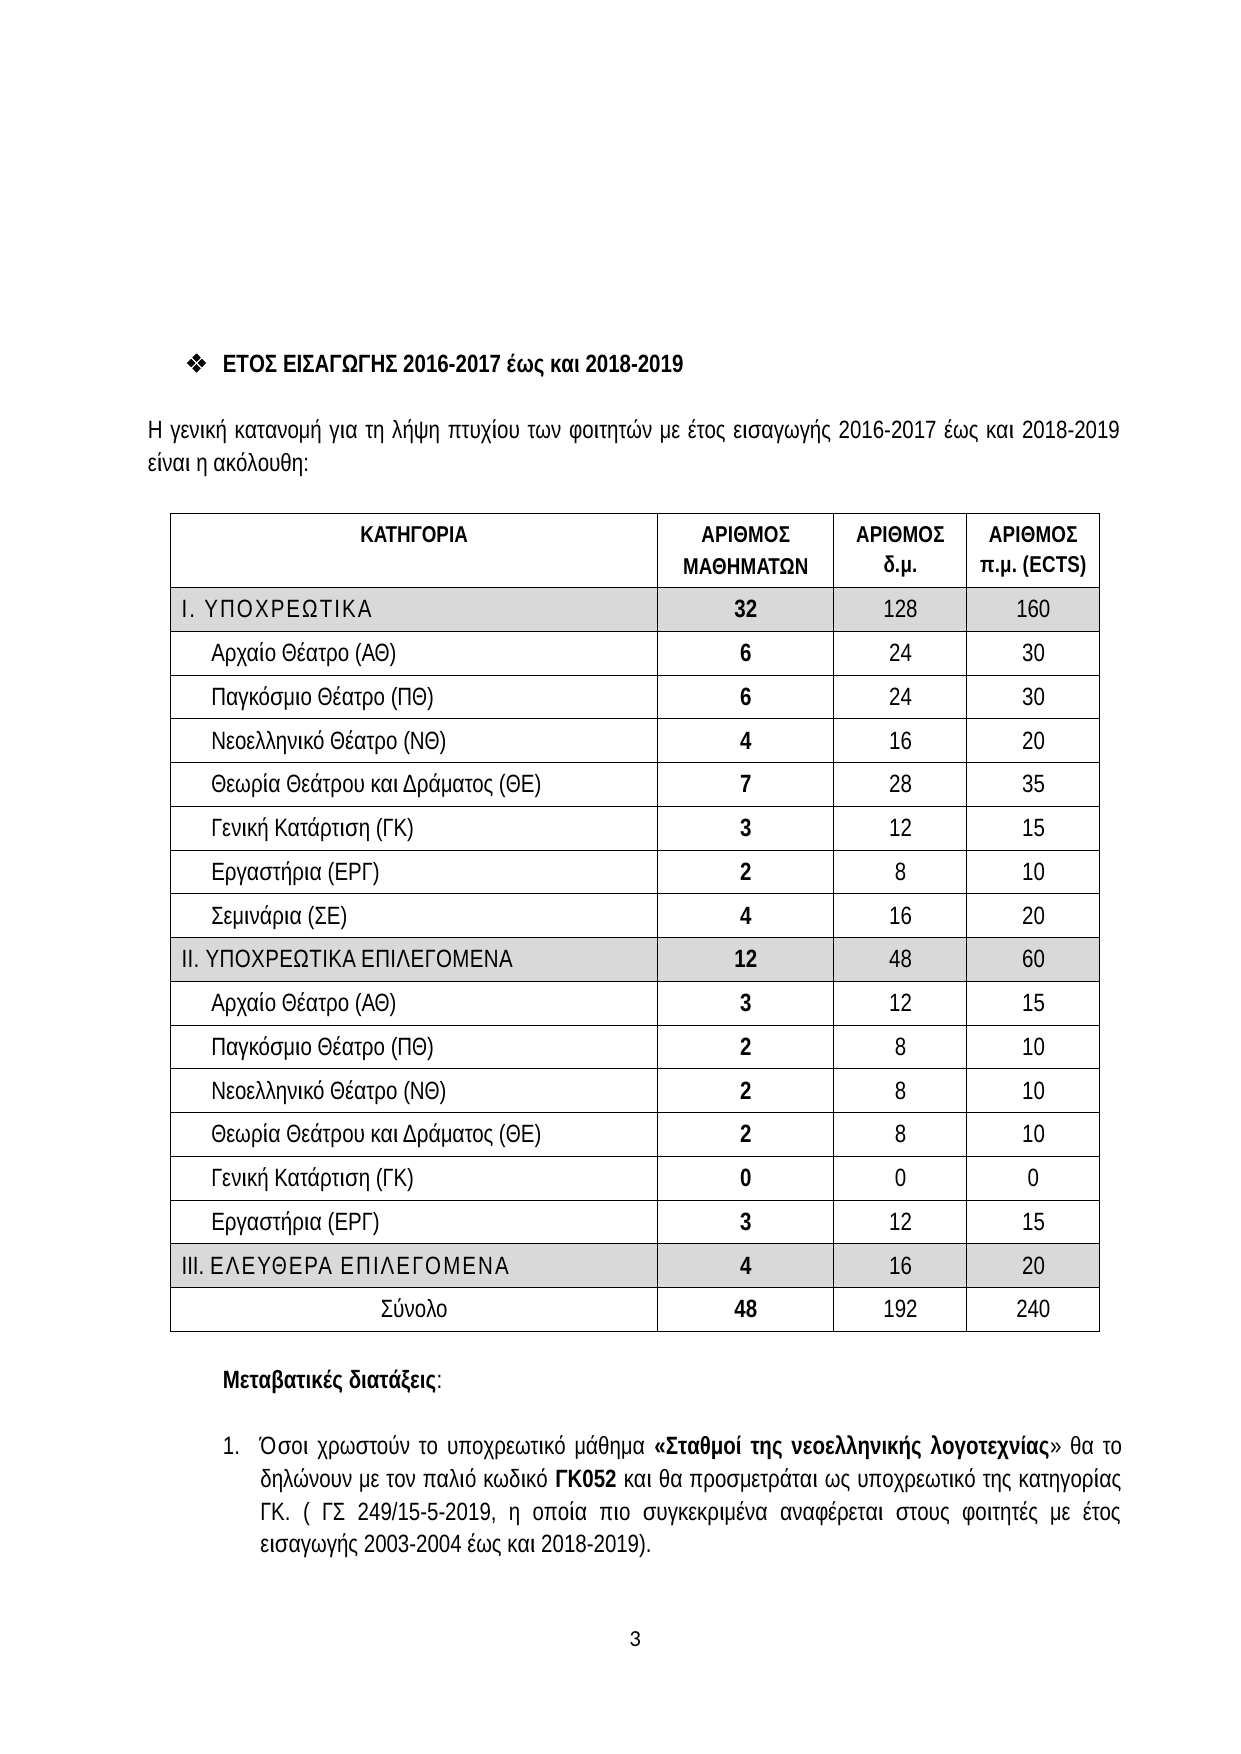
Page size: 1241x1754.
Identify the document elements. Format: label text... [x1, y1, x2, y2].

table_cell 0 [967, 1157, 1099, 1199]
table_cell 16 [834, 894, 966, 937]
table_cell 8 [834, 851, 966, 893]
table_cell ΙΙ. ΥΠΟΧΡΕΩΤΙΚΑ ΕΠΙΛΕΓΟΜΕΝΑ [171, 938, 657, 981]
table_cell 28 [834, 763, 966, 806]
text Η γενική κατανομή για τη λήψη πτυχίου των φοιτητών με έτος εισαγωγής 2016-2017 έως και 2018-2019 είναι η ακόλουθη: [148, 414, 1122, 476]
table_cell 0 [834, 1157, 966, 1199]
table_cell 20 [967, 1244, 1099, 1287]
table_cell 24 [834, 676, 966, 718]
table_cell 10 [967, 851, 1099, 893]
table_cell Αρχαίο Θέατρο (ΑΘ) [171, 632, 657, 674]
table_cell 60 [967, 938, 1099, 981]
list Όσοι χρωστούν το υποχρεωτικό μάθημα «Σταθμοί της νεοελληνικής λογοτεχνίας» θα το δηλώνουν με τον παλιό κωδικό ΓΚ052 και θα προσμετράται ως υποχρεωτικό της κατηγορίας ΓΚ. ( ΓΣ 249/15-5-2019, η οποία πιο συγκεκριμένα αναφέρεται στους φοιτητές με έτος εισαγωγής 2003-2004 έως και 2018-2019). [223, 1431, 1122, 1558]
table_cell Παγκόσμιο Θέατρο (ΠΘ) [171, 676, 657, 718]
table_cell 32 [658, 588, 833, 631]
table_cell 20 [967, 719, 1099, 762]
table_cell 7 [658, 763, 833, 806]
table_cell 12 [658, 938, 833, 981]
table_cell 2 [658, 1026, 833, 1068]
table_cell 12 [834, 982, 966, 1024]
table_cell 16 [834, 1244, 966, 1287]
table_cell 10 [967, 1113, 1099, 1156]
table_cell 24 [834, 632, 966, 674]
table_cell 16 [834, 719, 966, 762]
table_cell 15 [967, 982, 1099, 1024]
table_cell Σύνολο [171, 1288, 657, 1331]
table_cell 6 [658, 632, 833, 674]
table_cell Θεωρία Θεάτρου και Δράματος (ΘΕ) [171, 1113, 657, 1156]
table_cell 8 [834, 1069, 966, 1112]
list ΕΤΟΣ ΕΙΣΑΓΩΓΗΣ 2016-2017 έως και 2018-2019 [185, 348, 1122, 377]
table_cell 4 [658, 1244, 833, 1287]
table_cell Σεμινάρια (ΣΕ) [171, 894, 657, 937]
table_cell Γενική Κατάρτιση (ΓΚ) [171, 1157, 657, 1199]
table_cell 30 [967, 632, 1099, 674]
table_cell 48 [834, 938, 966, 981]
table_cell Νεοελληνικό Θέατρο (ΝΘ) [171, 719, 657, 762]
table_cell 0 [658, 1157, 833, 1199]
table_cell 8 [834, 1113, 966, 1156]
table_header ΑΡΙΘΜΟΣ π.μ. (ECTS) [967, 514, 1099, 587]
table_cell 2 [658, 1113, 833, 1156]
table_cell 35 [967, 763, 1099, 806]
table_header ΑΡΙΘΜΟΣ ΜΑΘΗΜΑΤΩΝ [658, 514, 833, 587]
table_cell 2 [658, 851, 833, 893]
table_cell 3 [658, 807, 833, 849]
table_cell Παγκόσμιο Θέατρο (ΠΘ) [171, 1026, 657, 1068]
table_cell 15 [967, 807, 1099, 849]
table_cell Εργαστήρια (ΕΡΓ) [171, 1201, 657, 1243]
table_cell 2 [658, 1069, 833, 1112]
table_cell 240 [967, 1288, 1099, 1331]
table_cell 192 [834, 1288, 966, 1331]
table_cell 8 [834, 1026, 966, 1068]
table_cell 48 [658, 1288, 833, 1331]
table_cell 6 [658, 676, 833, 718]
table_cell 4 [658, 894, 833, 937]
table_header ΑΡΙΘΜΟΣ δ.μ. [834, 514, 966, 587]
table_cell Θεωρία Θεάτρου και Δράματος (ΘΕ) [171, 763, 657, 806]
table_cell 30 [967, 676, 1099, 718]
table_cell 3 [658, 1201, 833, 1243]
table_cell 3 [658, 982, 833, 1024]
table_cell 12 [834, 807, 966, 849]
table_cell 4 [658, 719, 833, 762]
table_cell 15 [967, 1201, 1099, 1243]
table_header ΚΑΤΗΓΟΡΙΑ [171, 514, 657, 587]
table_cell Ι. ΥΠΟΧΡΕΩΤΙΚΑ [171, 588, 657, 631]
table_cell Νεοελληνικό Θέατρο (ΝΘ) [171, 1069, 657, 1112]
table_cell 128 [834, 588, 966, 631]
table_cell 20 [967, 894, 1099, 937]
table_cell Εργαστήρια (ΕΡΓ) [171, 851, 657, 893]
table_cell 10 [967, 1069, 1099, 1112]
table_cell 10 [967, 1026, 1099, 1068]
table_cell 12 [834, 1201, 966, 1243]
table_cell 160 [967, 588, 1099, 631]
table_cell Γενική Κατάρτιση (ΓΚ) [171, 807, 657, 849]
text Μεταβατικές διατάξεις: [148, 1365, 1122, 1393]
table_cell Αρχαίο Θέατρο (ΑΘ) [171, 982, 657, 1024]
table_cell ΙΙΙ. ΕΛΕΥΘΕΡΑ ΕΠΙΛΕΓΟΜΕΝΑ [171, 1244, 657, 1287]
